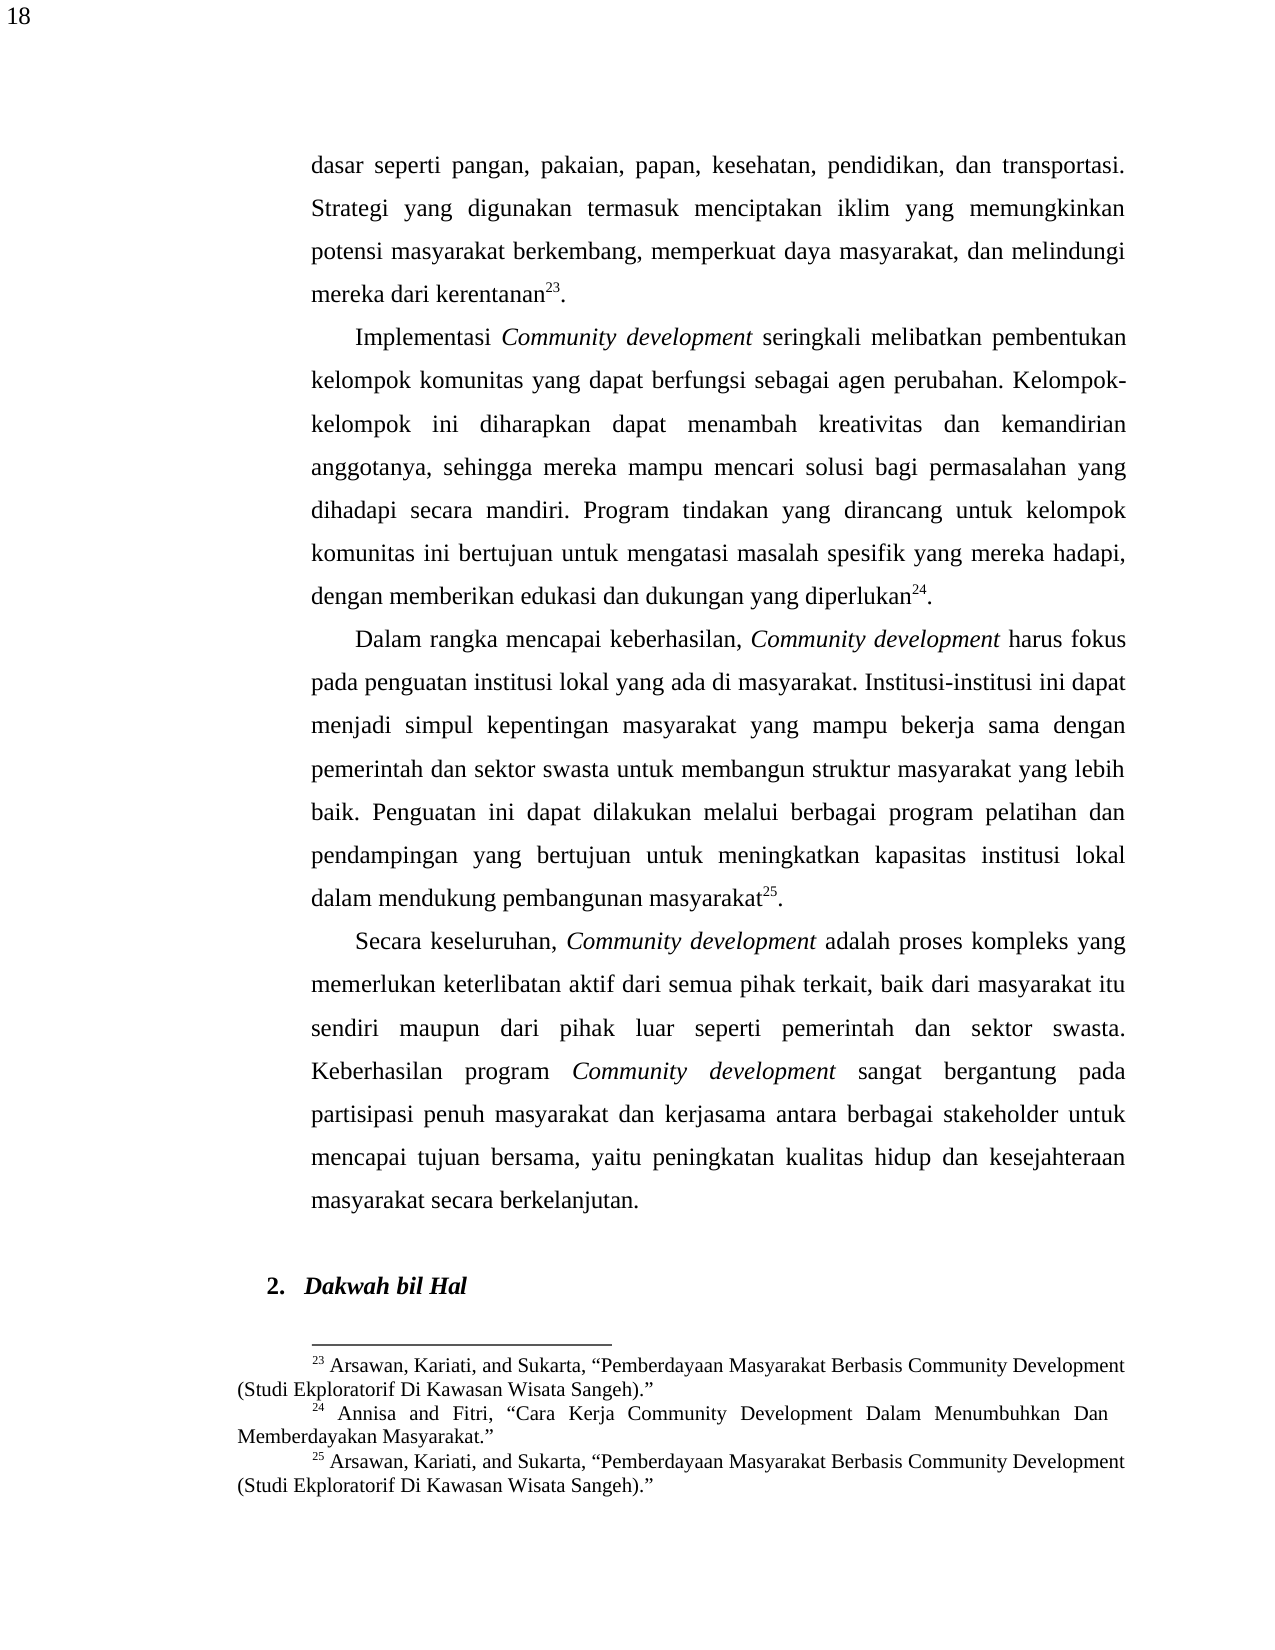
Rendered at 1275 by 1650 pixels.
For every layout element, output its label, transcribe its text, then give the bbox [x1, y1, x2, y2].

text dasar seperti pangan, pakaian, papan, kesehatan, pendidikan, dan transportasi. Strategi yang digunakan termasuk menciptakan iklim yang memungkinkan potensi masyarakat berkembang, memperkuat daya masyarakat, dan melindungi mereka dari kerentanan23. [311, 150, 1126, 308]
text 25 Arsawan, Kariati, and Sukarta, “Pemberdayaan Masyarakat Berbasis Community Development (Studi Ekploratorif Di Kawasan Wisata Sangeh).” [237, 1448, 1127, 1497]
text Dalam rangka mencapai keberhasilan, Community development harus fokus pada penguatan institusi lokal yang ada di masyarakat. Institusi-institusi ini dapat menjadi simpul kepentingan masyarakat yang mampu bekerja sama dengan pemerintah dan sektor swasta untuk membangun struktur masyarakat yang lebih baik. Penguatan ini dapat dilakukan melalui berbagai program pelatihan dan pendampingan yang bertujuan untuk meningkatkan kapasitas institusi lokal dalam mendukung pembangunan masyarakat25. [311, 624, 1126, 912]
text 23 Arsawan, Kariati, and Sukarta, “Pemberdayaan Masyarakat Berbasis Community Development (Studi Ekploratorif Di Kawasan Wisata Sangeh).” [237, 1353, 1127, 1401]
text Implementasi Community development seringkali melibatkan pembentukan kelompok komunitas yang dapat berfungsi sebagai agen perubahan. Kelompok- kelompok ini diharapkan dapat menambah kreativitas dan kemandirian anggotanya, sehingga mereka mampu mencari solusi bagi permasalahan yang dihadapi secara mandiri. Program tindakan yang dirancang untuk kelompok komunitas ini bertujuan untuk mengatasi masalah spesifik yang mereka hadapi, dengan memberikan edukasi dan dukungan yang diperlukan24. [311, 322, 1127, 610]
text 24 Annisa and Fitri, “Cara Kerja Community Development Dalam Menumbuhkan Dan Memberdayakan Masyarakat.” [237, 1401, 1200, 1448]
text Secara keseluruhan, Community development adalah proses kompleks yang memerlukan keterlibatan aktif dari semua pihak terkait, baik dari masyarakat itu sendiri maupun dari pihak luar seperti pemerintah dan sektor swasta. Keberhasilan program Community development sangat bergantung pada partisipasi penuh masyarakat dan kerjasama antara berbagai stakeholder untuk mencapai tujuan bersama, yaitu peningkatan kualitas hidup dan kesejahteraan masyarakat secara berkelanjutan. [311, 926, 1126, 1214]
subtitle Dakwah bil Hal [266, 1271, 1200, 1300]
